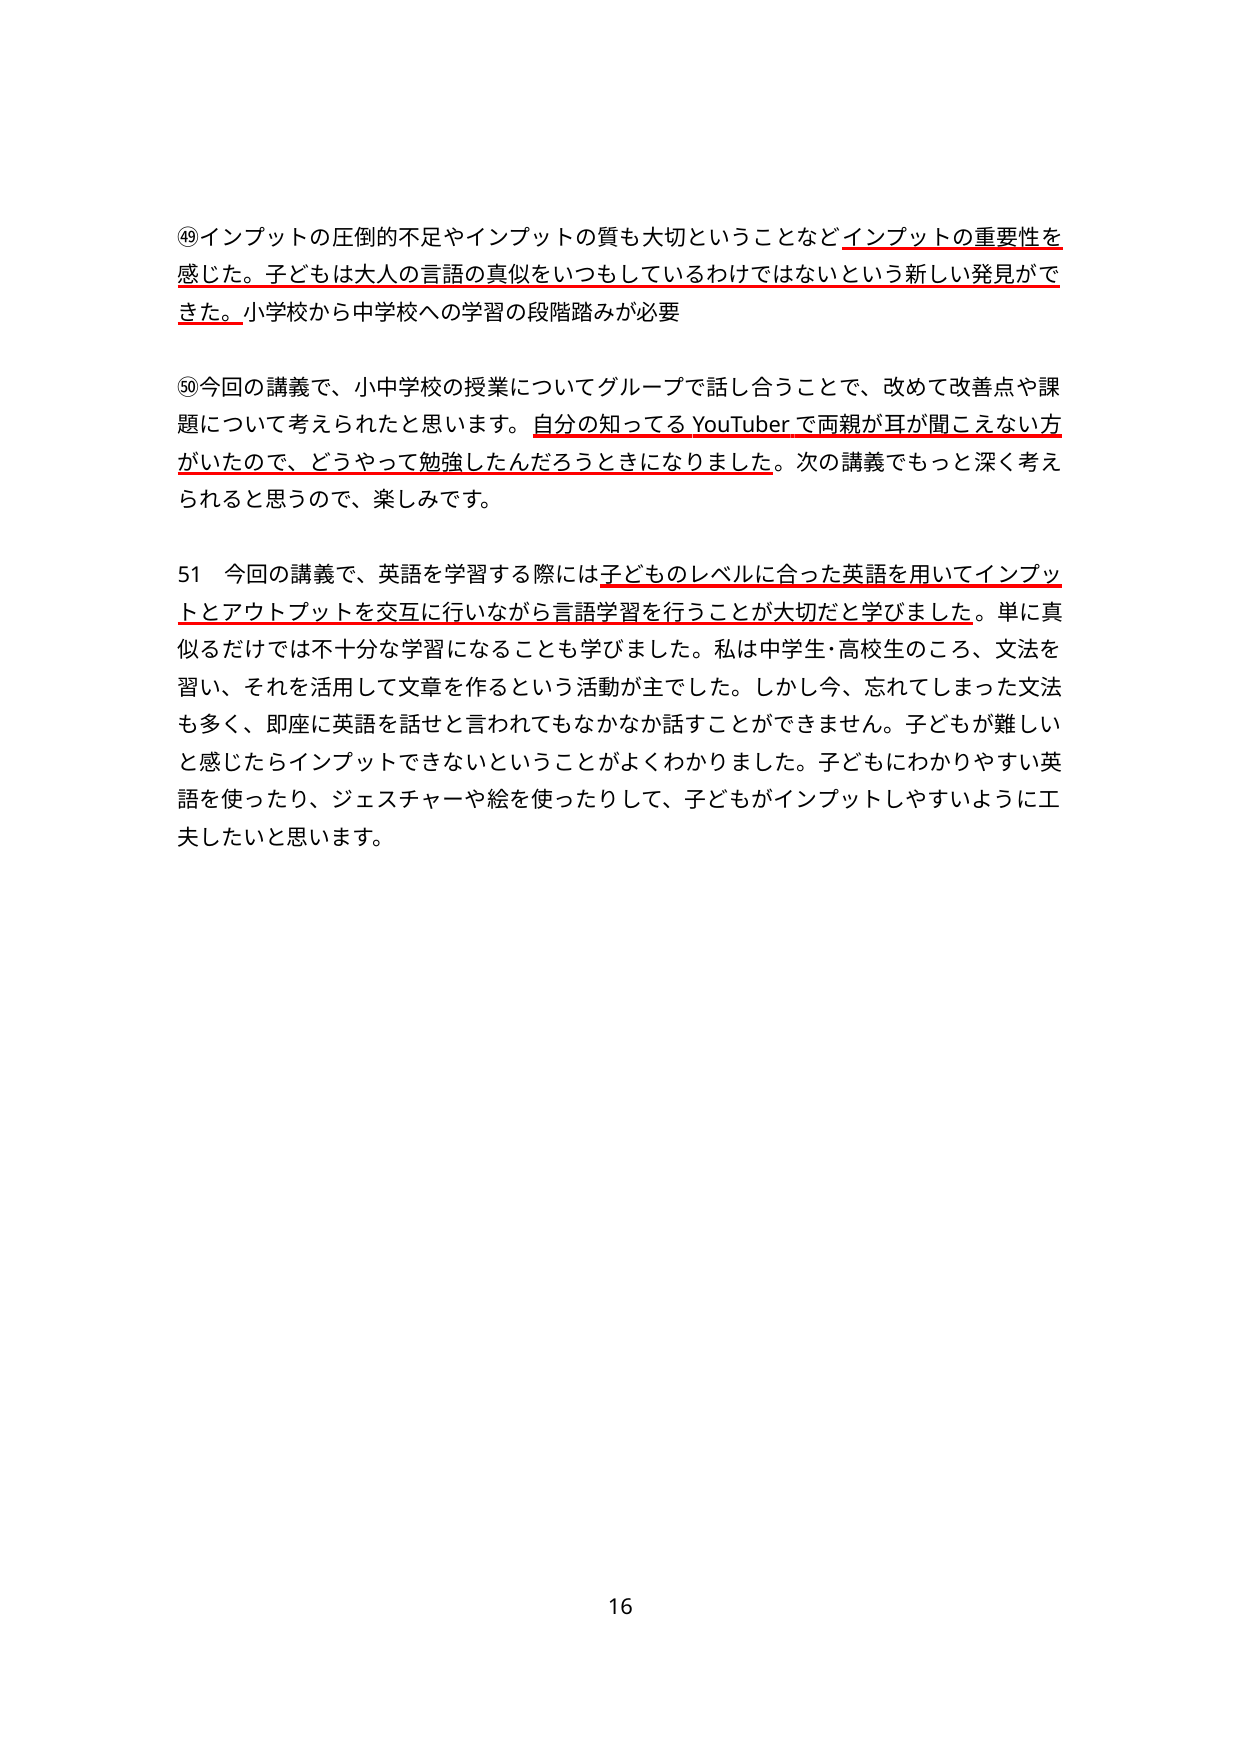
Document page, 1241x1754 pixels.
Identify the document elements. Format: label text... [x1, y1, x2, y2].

text ㊿今回の講義で、小中学校の授業についてグループで話し合うことで、改めて改善点や課題について考えられたと思います。自分の知ってるYouTuberで両親が耳が聞こえない方がいたので、どうやって勉強したんだろうときになりました。次の講義でもっと深く考えられると思うので、楽しみです。 [177, 367, 1063, 517]
text 51 今回の講義で、英語を学習する際には子どものレベルに合った英語を用いてインプットとアウトプットを交互に行いながら言語学習を行うことが大切だと学びました。単に真似るだけでは不十分な学習になることも学びました。私は中学生･高校生のころ、文法を習い、それを活用して文章を作るという活動が主でした。しかし今、忘れてしまった文法も多く、即座に英語を話せと言われてもなかなか話すことができません。子どもが難しいと感じたらインプットできないということがよくわかりました。子どもにわかりやすい英語を使ったり、ジェスチャーや絵を使ったりして、子どもがインプットしやすいように工夫したいと思います。 [177, 554, 1063, 854]
text ㊾インプットの圧倒的不足やインプットの質も大切ということなどインプットの重要性を感じた。子どもは大人の言語の真似をいつもしているわけではないという新しい発見ができた。小学校から中学校への学習の段階踏みが必要 [177, 217, 1063, 329]
